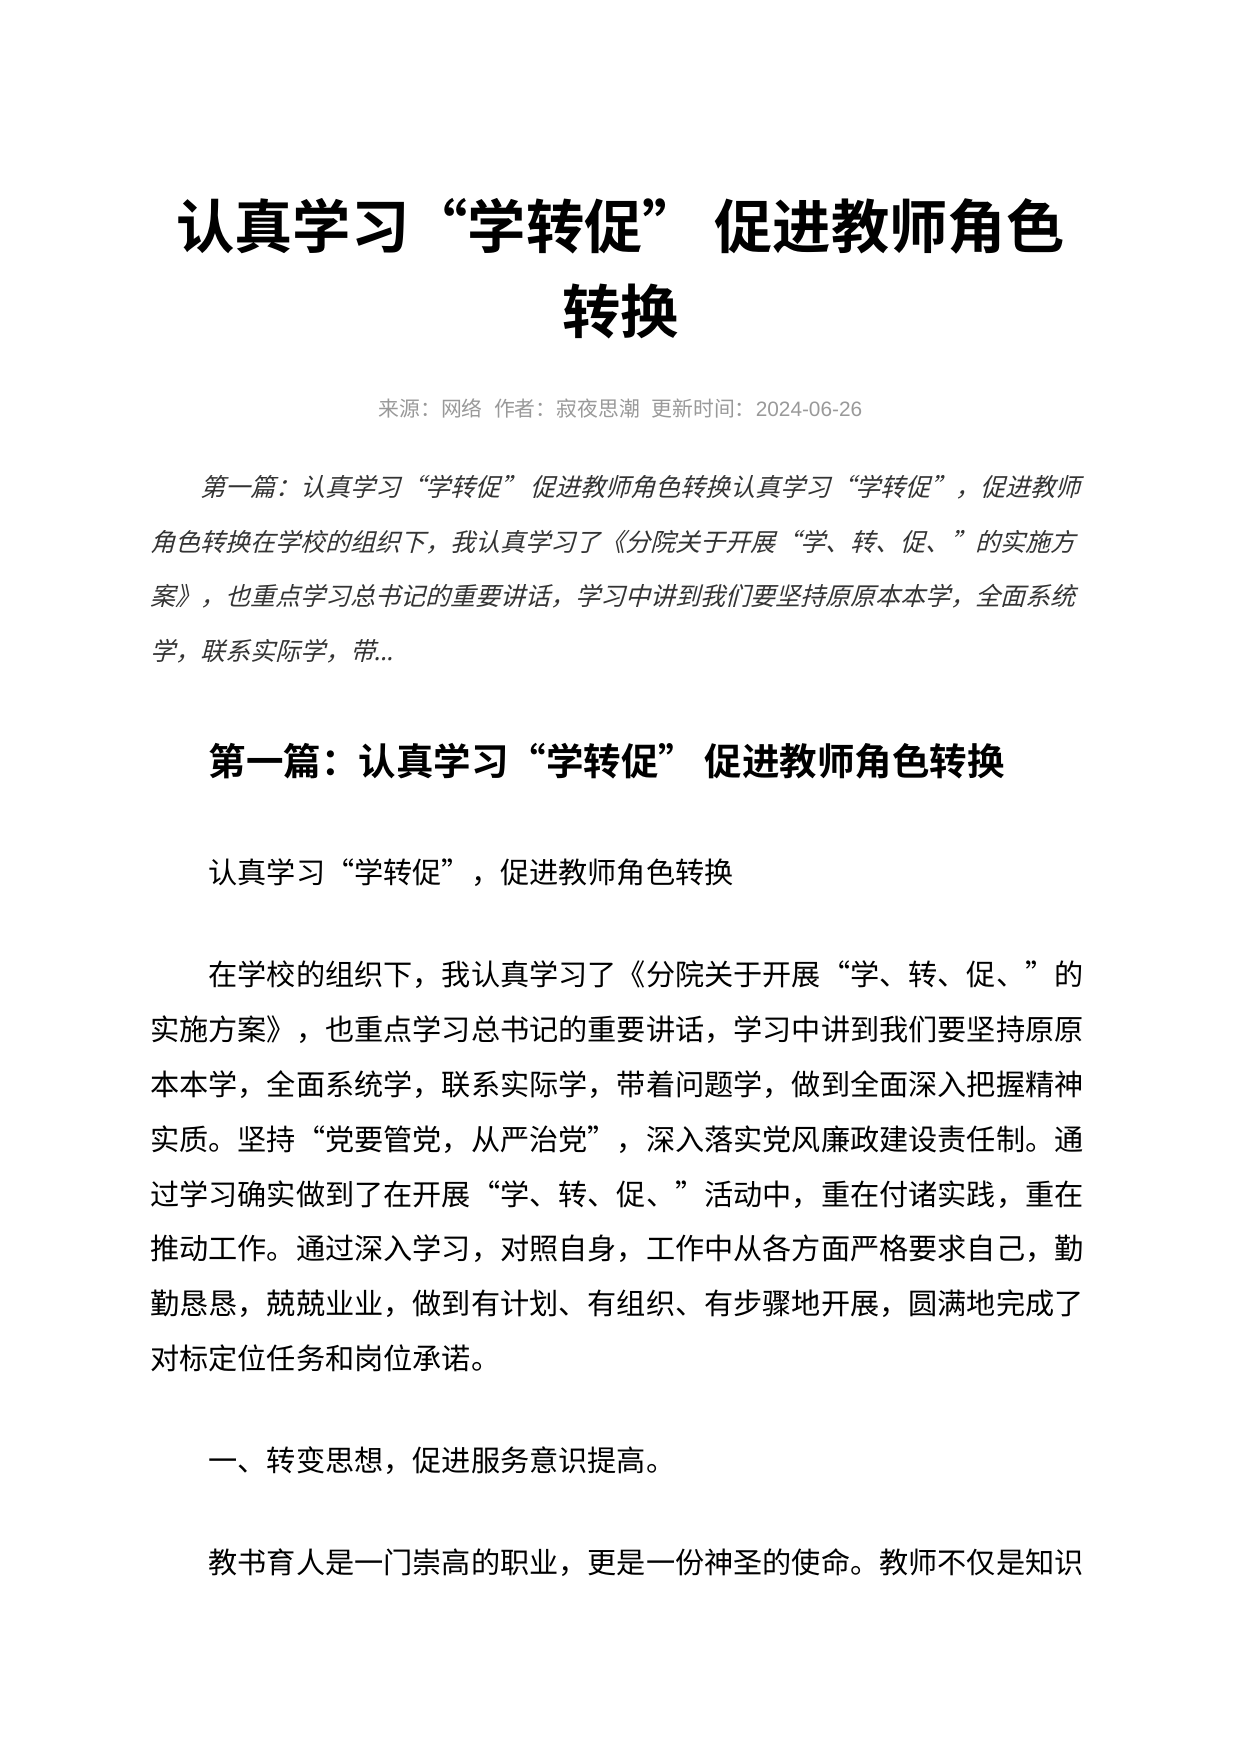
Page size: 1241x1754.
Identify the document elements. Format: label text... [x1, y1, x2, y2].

text 第一篇：认真学习“学转促” 促进教师角色转换认真学习“学转促”，促进教师角色转换在学校的组织下，我认真学习了《分院关于开展“学、转、促、”的实施方案》，也重点学习总书记的重要讲话，学习中讲到我们要坚持原原本本学，全面系统学，联系实际学，带... [150, 468, 1090, 667]
text 第一篇：认真学习“学转促” 促进教师角色转换 [150, 732, 1090, 787]
text 在学校的组织下，我认真学习了《分院关于开展“学、转、促、”的实施方案》，也重点学习总书记的重要讲话，学习中讲到我们要坚持原原本本学，全面系统学，联系实际学，带着问题学，做到全面深入把握精神实质。坚持“党要管党，从严治党”，深入落实党风廉政建设责任制。通过学习确实做到了在开展“学、转、促、”活动中，重在付诸实践，重在推动工作。通过深入学习，对照自身，工作中从各方面严格要求自己，勤勤恳恳，兢兢业业，做到有计划、有组织、有步骤地开展，圆满地完成了对标定位任务和岗位承诺。 [150, 951, 1090, 1378]
subtitle 认真学习“学转促” 促进教师角色转换 [150, 181, 1090, 350]
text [150, 1539, 1090, 1582]
text 一、转变思想，促进服务意识提高。 [150, 1437, 1090, 1480]
text 来源：网络 作者：寂夜思潮 更新时间：2024-06-26 [150, 397, 1090, 421]
text 认真学习“学转促”，促进教师角色转换 [150, 850, 1090, 892]
